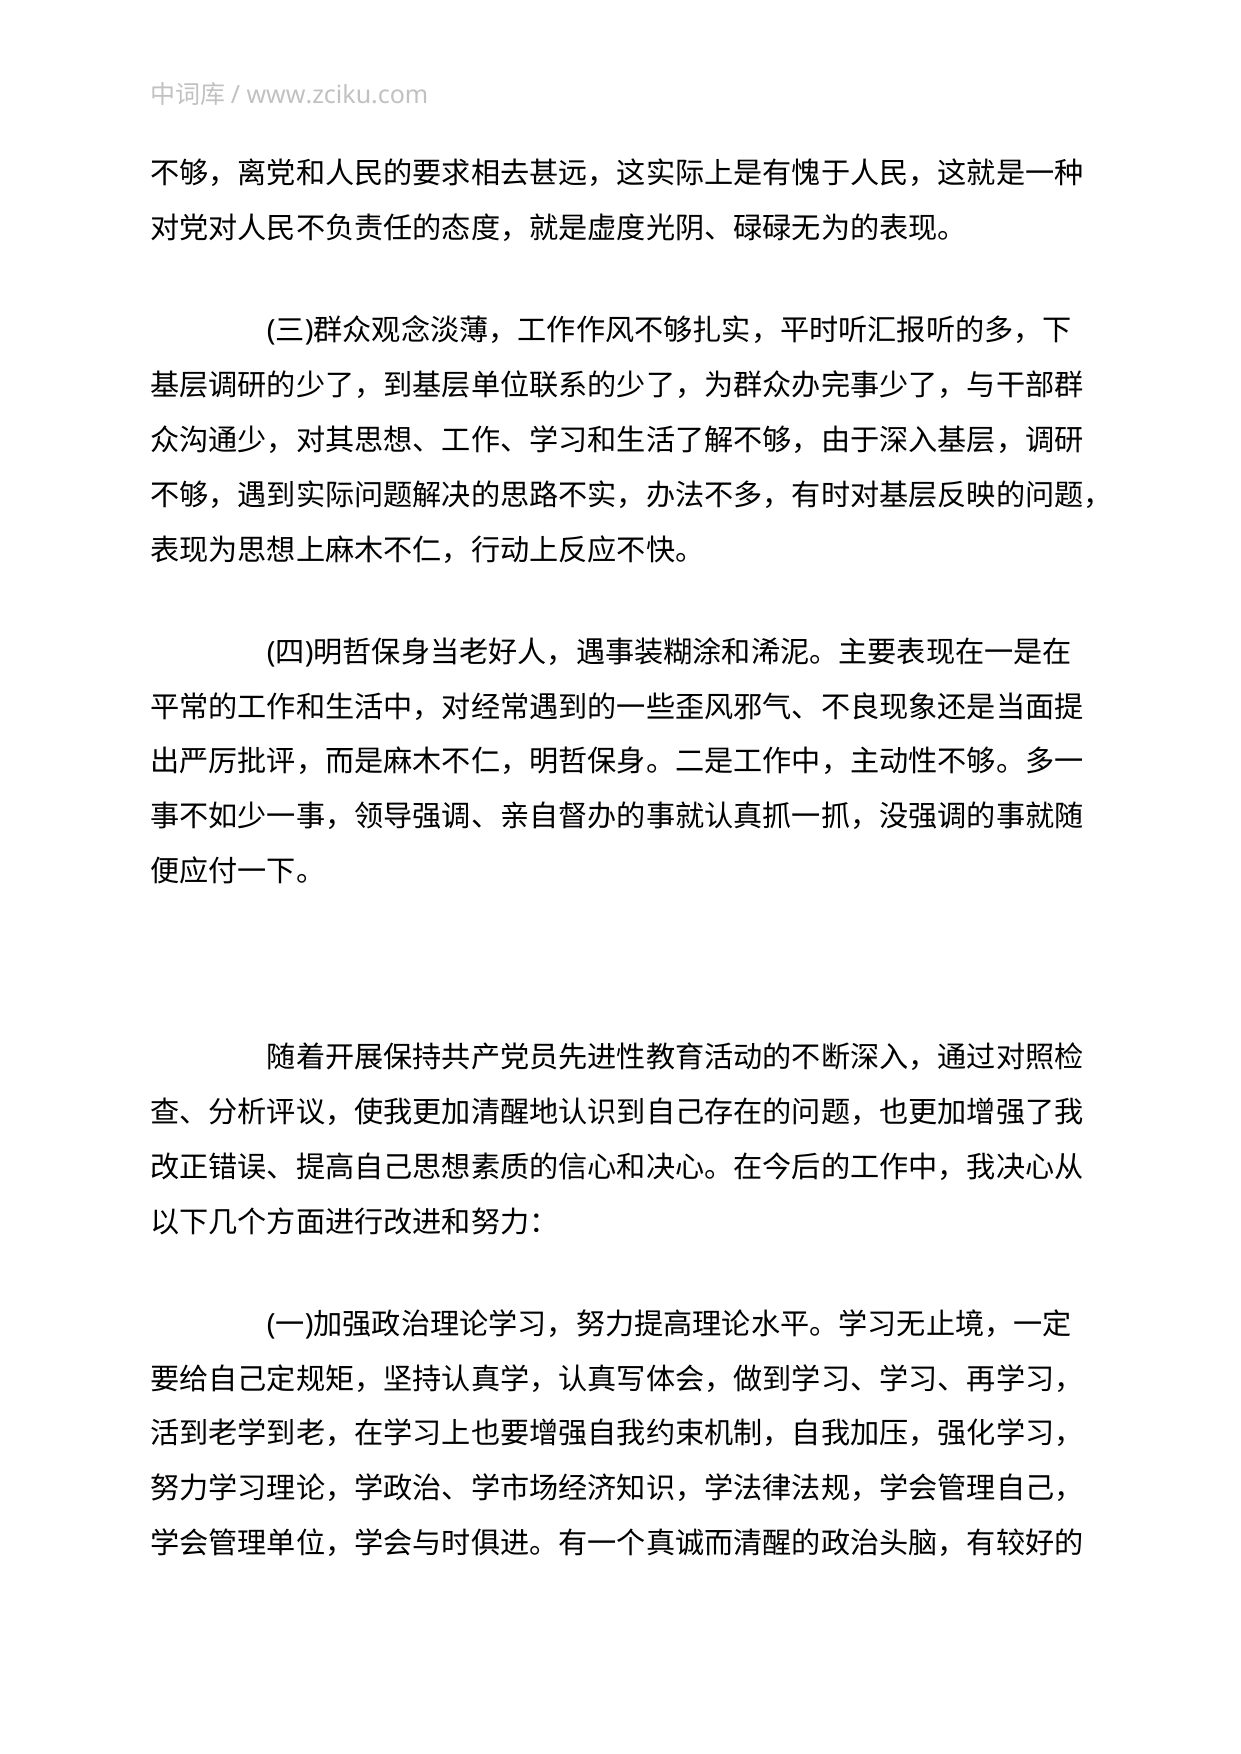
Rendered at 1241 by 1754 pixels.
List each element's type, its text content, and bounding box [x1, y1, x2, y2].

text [150, 1300, 1090, 1562]
text 随着开展保持共产党员先进性教育活动的不断深入，通过对照检查、分析评议，使我更加清醒地认识到自己存在的问题，也更加增强了我改正错误、提高自己思想素质的信心和决心。在今后的工作中，我决心从以下几个方面进行改进和努力： [150, 1034, 1090, 1241]
text (四)明哲保身当老好人，遇事装糊涂和浠泥。主要表现在一是在平常的工作和生活中，对经常遇到的一些歪风邪气、不良现象还是当面提出严厉批评，而是麻木不仁，明哲保身。二是工作中，主动性不够。多一事不如少一事，领导强调、亲自督办的事就认真抓一抓，没强调的事就随便应付一下。 [150, 628, 1090, 890]
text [150, 150, 1090, 247]
text (三)群众观念淡薄，工作作风不够扎实，平时听汇报听的多，下基层调研的少了，到基层单位联系的少了，为群众办完事少了，与干部群众沟通少，对其思想、工作、学习和生活了解不够，由于深入基层，调研不够，遇到实际问题解决的思路不实，办法不多，有时对基层反映的问题，表现为思想上麻木不仁，行动上反应不快。 [150, 307, 1090, 569]
